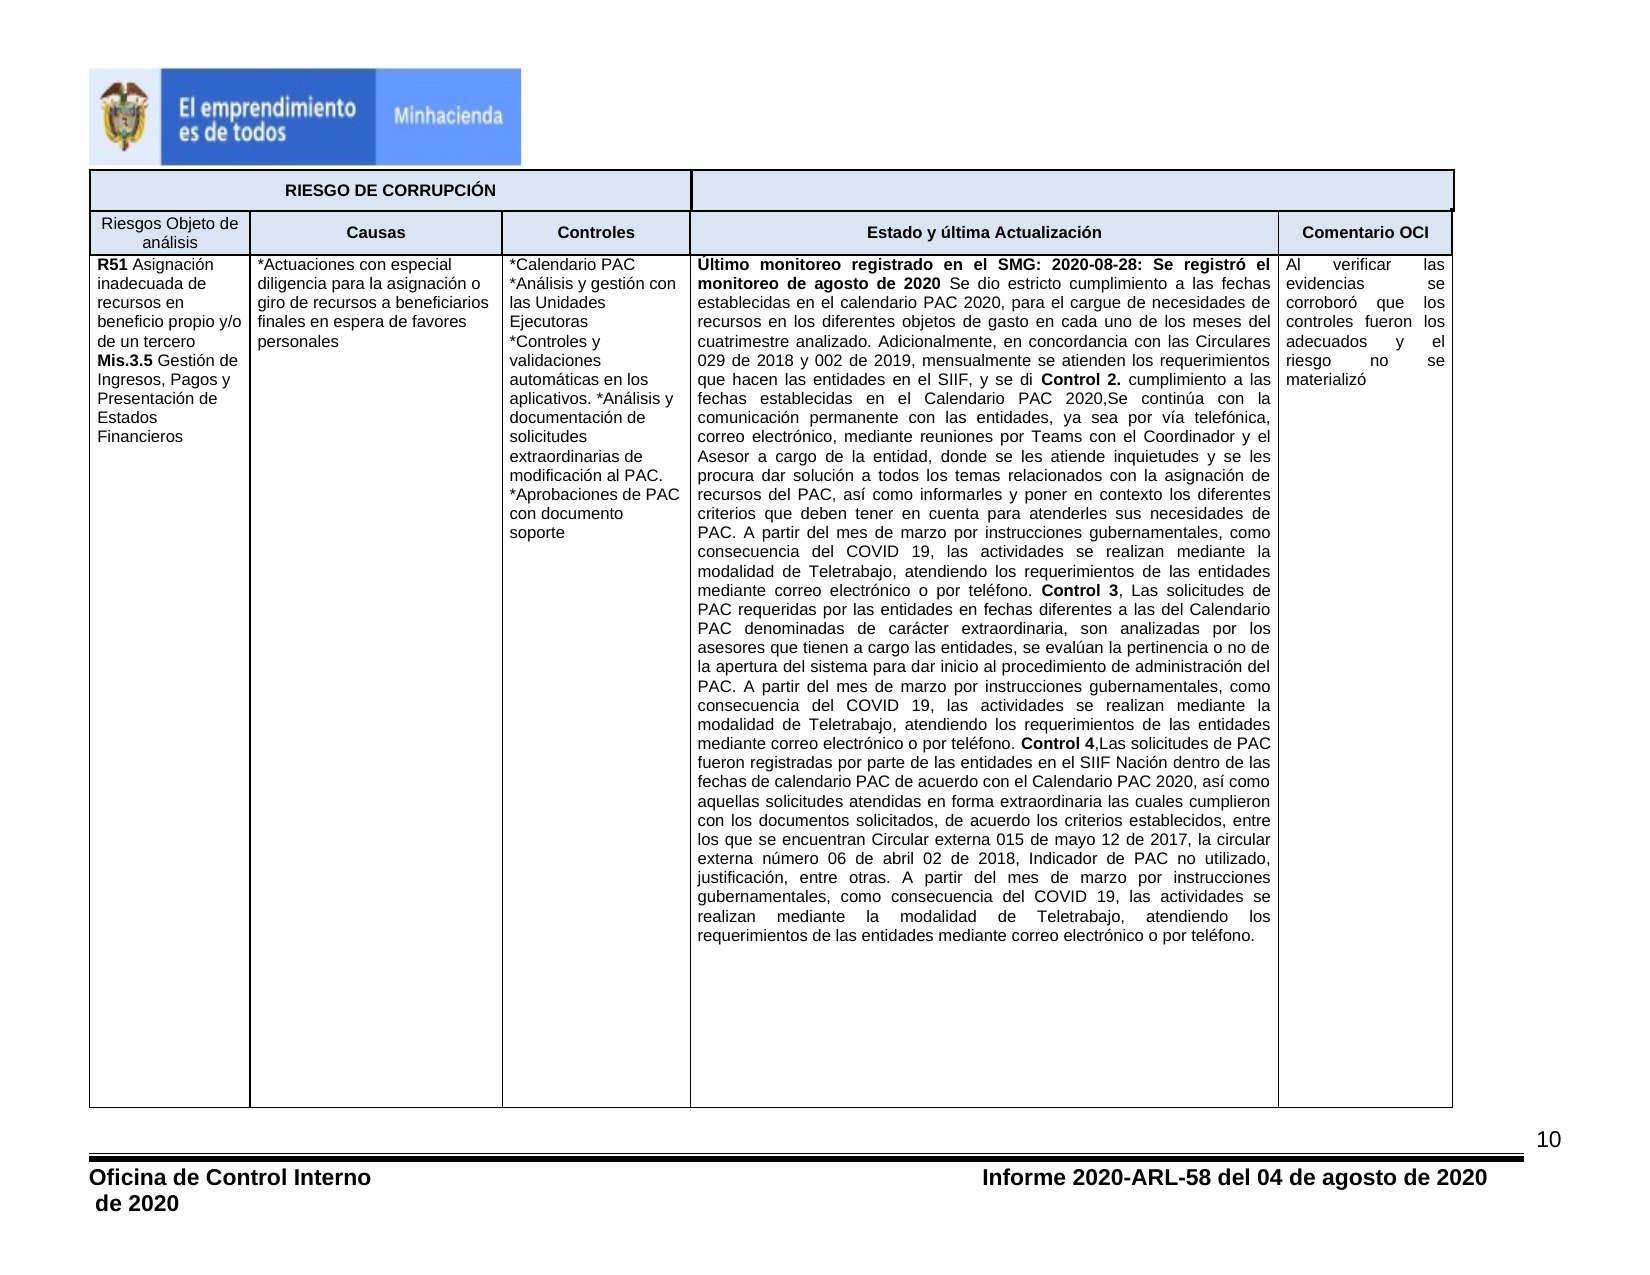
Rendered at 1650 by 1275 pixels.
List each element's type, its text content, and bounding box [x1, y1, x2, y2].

table_cell Comentario OCI [1279, 212, 1451, 254]
table_cell R51 Asignación inadecuada de recursos en beneficio propio y/o de un tercero Mis.3.5 Gestión de Ingresos, Pagos y Presentación de Estados Financieros [90, 256, 249, 1107]
table_cell Controles [503, 212, 689, 254]
table_cell Último monitoreo registrado en el SMG: 2020-08-28: Se registró el monitoreo de agosto de 2020 Se dio estricto cumplimiento a las fechas establecidas en el calendario PAC 2020, para el cargue de necesidades de recursos en los diferentes objetos de gasto en cada uno de los meses del cuatrimestre analizado. Adicionalmente, en concordancia con las Circulares 029 de 2018 y 002 de 2019, mensualmente se atienden los requerimientos que hacen las entidades en el SIIF, y se di Control 2. cumplimiento a las fechas establecidas en el Calendario PAC 2020,Se continúa con la comunicación permanente con las entidades, ya sea por vía telefónica, correo electrónico, mediante reuniones por Teams con el Coordinador y el Asesor a cargo de la entidad, donde se les atiende inquietudes y se les procura dar solución a todos los temas relacionados con la asignación de recursos del PAC, así como informarles y poner en contexto los diferentes criterios que deben tener en cuenta para atenderles sus necesidades de PAC. A partir del mes de marzo por instrucciones gubernamentales, como consecuencia del COVID 19, las actividades se realizan mediante la modalidad de Teletrabajo, atendiendo los requerimientos de las entidades mediante correo electrónico o por teléfono. Control 3, Las solicitudes de PAC requeridas por las entidades en fechas diferentes a las del Calendario PAC denominadas de carácter extraordinaria, son analizadas por los asesores que tienen a cargo las entidades, se evalúan la pertinencia o no de la apertura del sistema para dar inicio al procedimiento de administración del PAC. A partir del mes de marzo por instrucciones gubernamentales, como consecuencia del COVID 19, las actividades se realizan mediante la modalidad de Teletrabajo, atendiendo los requerimientos de las entidades mediante correo electrónico o por teléfono. Control 4,Las solicitudes de PAC fueron registradas por parte de las entidades en el SIIF Nación dentro de las fechas de calendario PAC de acuerdo con el Calendario PAC 2020, así como aquellas solicitudes atendidas en forma extraordinaria las cuales cumplieron con los documentos solicitados, de acuerdo los criterios establecidos, entre los que se encuentran Circular externa 015 de mayo 12 de 2017, la circular externa número 06 de abril 02 de 2018, Indicador de PAC no utilizado, justificación, entre otras. A partir del mes de marzo por instrucciones gubernamentales, como consecuencia del COVID 19, las actividades se realizan mediante la modalidad de Teletrabajo, atendiendo los requerimientos de las entidades mediante correo electrónico o por teléfono. [691, 256, 1278, 1107]
table_cell Estado y última Actualización [691, 212, 1278, 254]
table_cell Riesgos Objeto de análisis [91, 212, 249, 254]
table_cell *Actuaciones con especial diligencia para la asignación o giro de recursos a beneficiarios finales en espera de favores personales [251, 256, 502, 1107]
picture [88, 67, 522, 169]
table_cell Causas [251, 212, 501, 254]
table_cell Al verificar las evidencias se corroboró que los controles fueron los adecuados y el riesgo no se materializó [1279, 256, 1452, 1107]
table_header [693, 171, 1453, 210]
table_cell *Calendario PAC *Análisis y gestión con las Unidades Ejecutoras *Controles y validaciones automáticas en los aplicativos. *Análisis y documentación de solicitudes extraordinarias de modificación al PAC. *Aprobaciones de PAC con documento soporte [503, 256, 690, 1107]
table_header RIESGO DE CORRUPCIÓN [91, 171, 690, 210]
